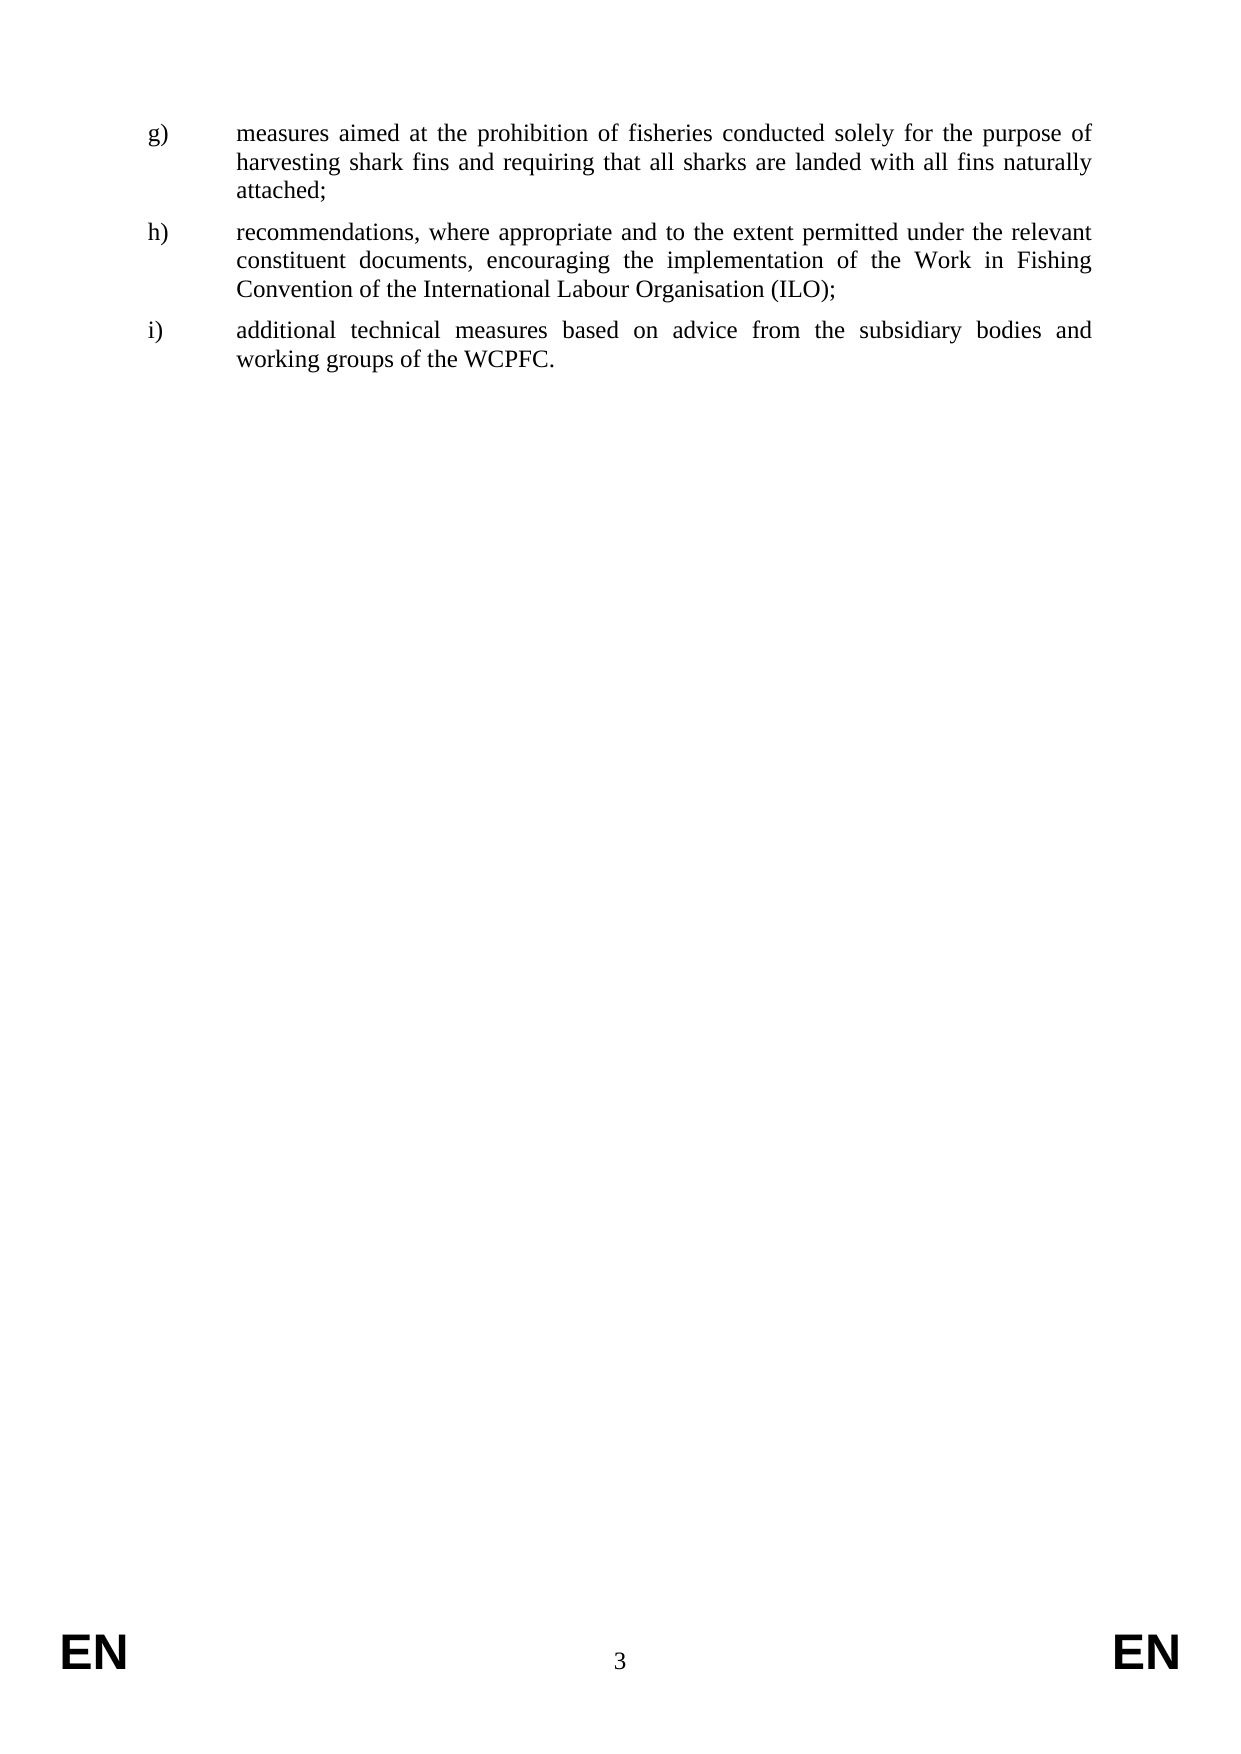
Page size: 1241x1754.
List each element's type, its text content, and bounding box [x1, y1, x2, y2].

text g) measures aimed at the prohibition of fisheries conducted solely for the purpose of harvesting shark fins and requiring that all sharks are landed with all fins naturally attached; [148, 118, 1093, 204]
text i) additional technical measures based on advice from the subsidiary bodies and working groups of the WCPFC. [148, 316, 1093, 373]
text h) recommendations, where appropriate and to the extent permitted under the relevant constituent documents, encouraging the implementation of the Work in Fishing Convention of the International Labour Organisation (ILO); [148, 217, 1093, 303]
